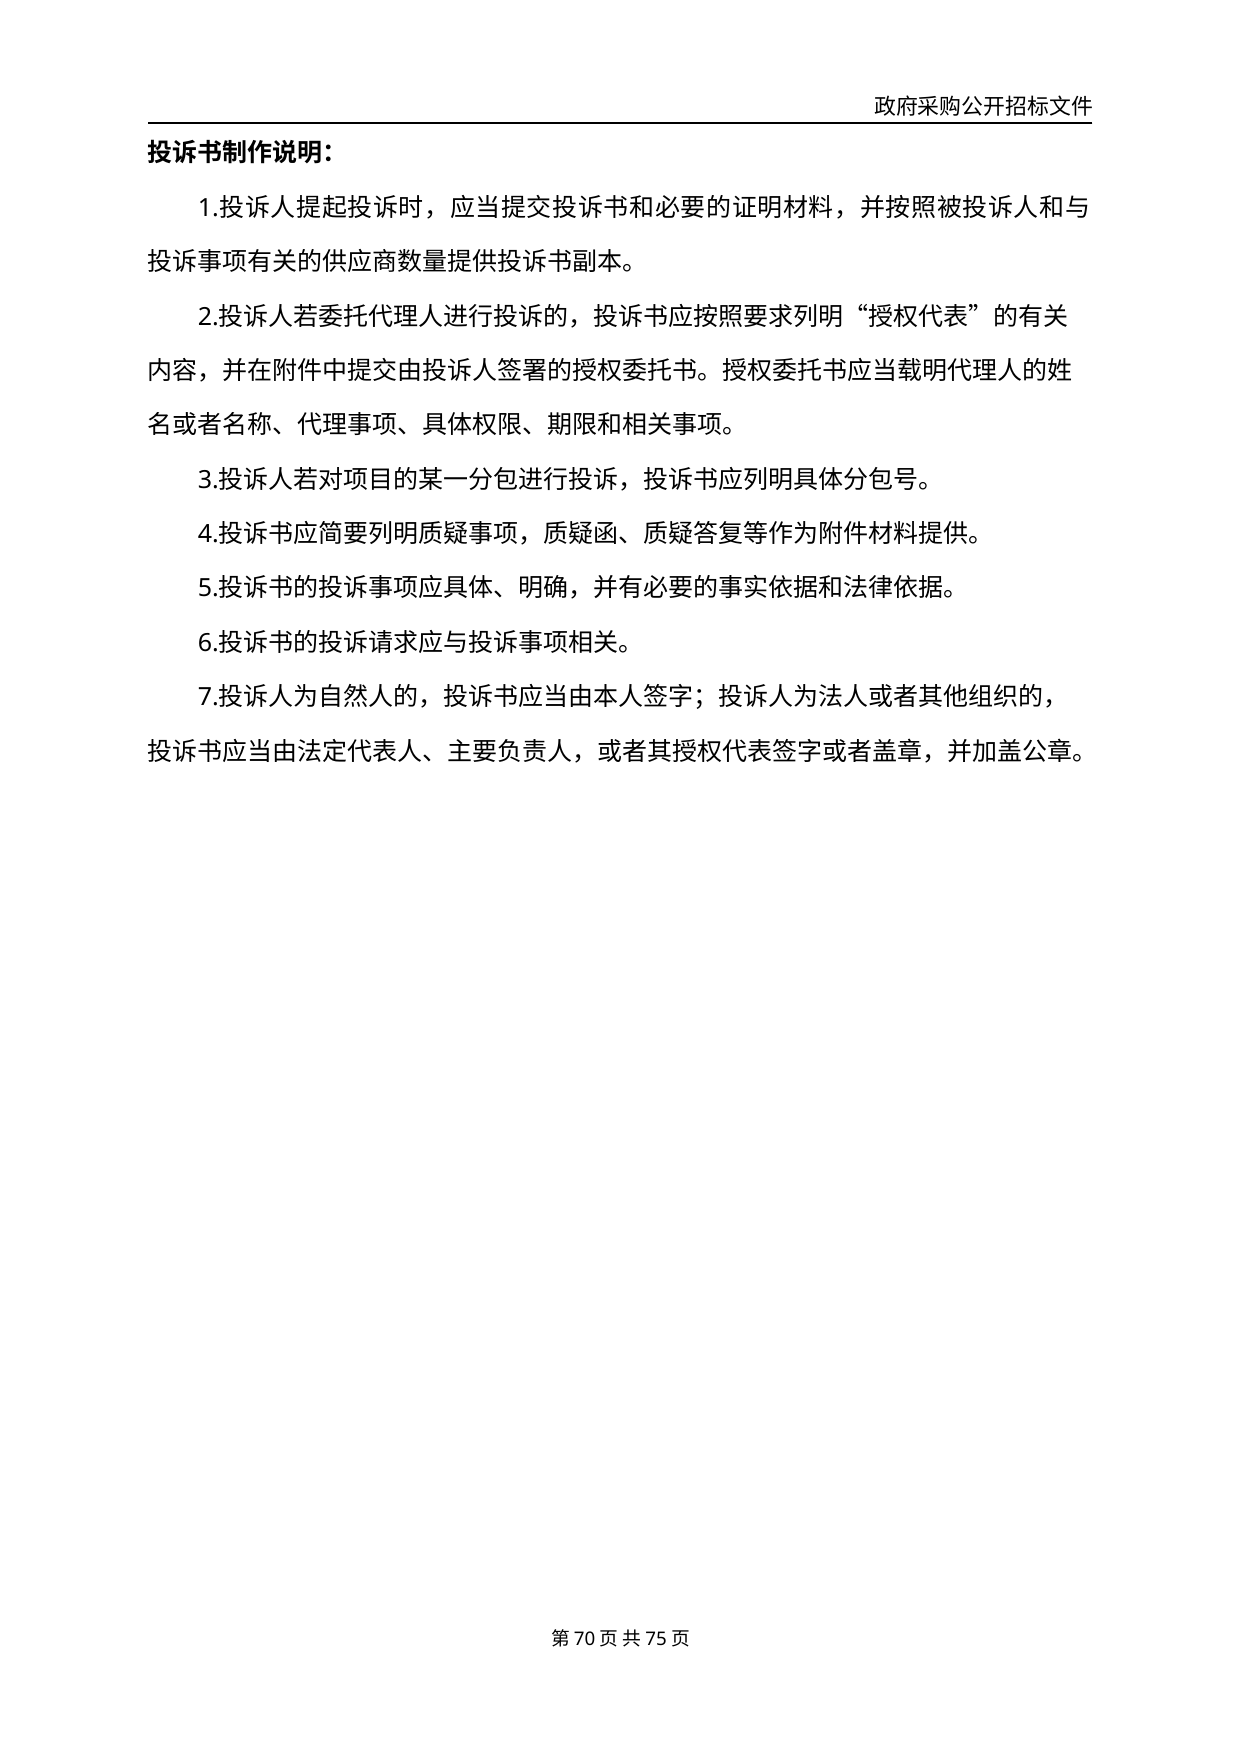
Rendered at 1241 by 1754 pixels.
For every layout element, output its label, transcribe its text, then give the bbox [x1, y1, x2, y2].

text 6.投诉书的投诉请求应与投诉事项相关。 [148, 622, 1092, 658]
text 投诉书制作说明： [148, 133, 1092, 169]
text 4.投诉书应简要列明质疑事项，质疑函、质疑答复等作为附件材料提供。 [148, 513, 1092, 550]
text 5.投诉书的投诉事项应具体、明确，并有必要的事实依据和法律依据。 [148, 568, 1092, 604]
text 7.投诉人为自然人的，投诉书应当由本人签字；投诉人为法人或者其他组织的，投诉书应当由法定代表人、主要负责人，或者其授权代表签字或者盖章，并加盖公章。 [148, 677, 1092, 767]
text 2.投诉人若委托代理人进行投诉的，投诉书应按照要求列明“授权代表”的有关内容，并在附件中提交由投诉人签署的授权委托书。授权委托书应当载明代理人的姓名或者名称、代理事项、具体权限、期限和相关事项。 [148, 296, 1092, 441]
text 1.投诉人提起投诉时，应当提交投诉书和必要的证明材料，并按照被投诉人和与投诉事项有关的供应商数量提供投诉书副本。 [148, 187, 1092, 278]
text 3.投诉人若对项目的某一分包进行投诉，投诉书应列明具体分包号。 [148, 459, 1092, 495]
